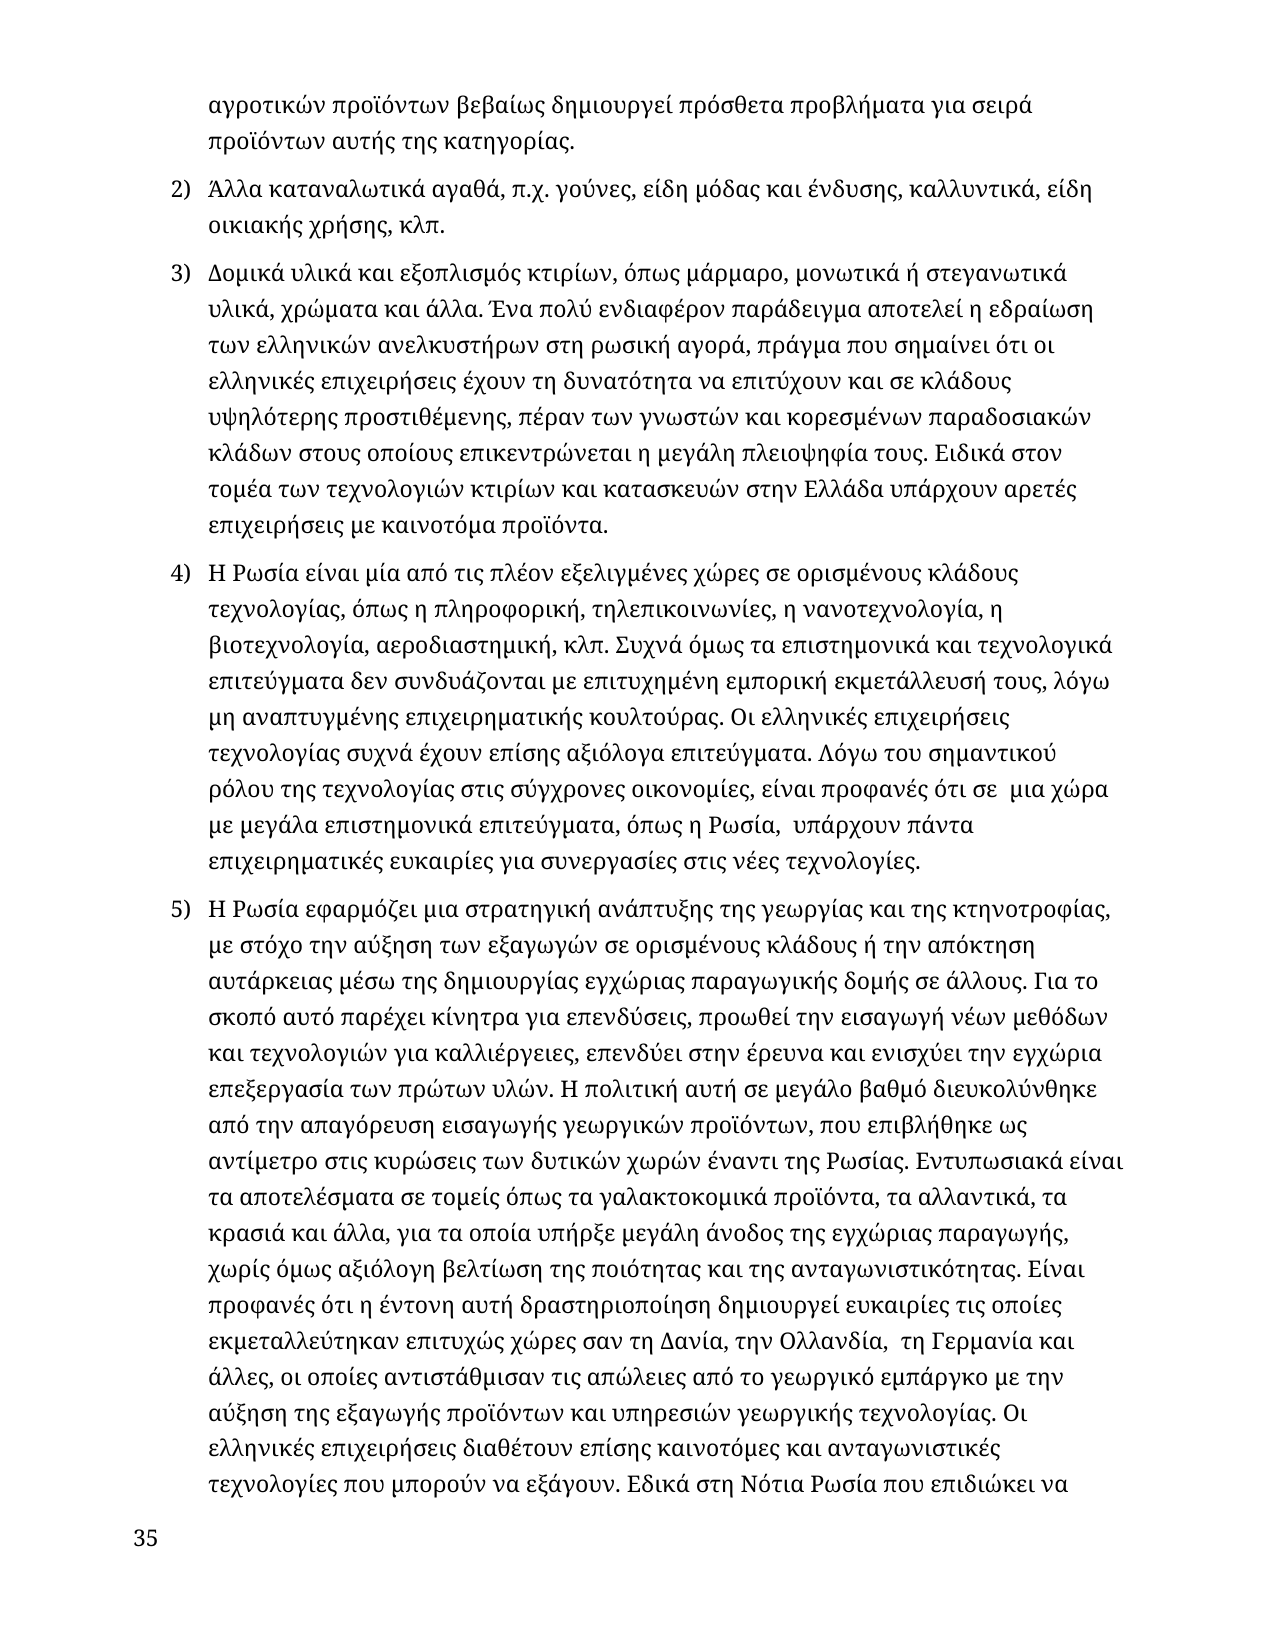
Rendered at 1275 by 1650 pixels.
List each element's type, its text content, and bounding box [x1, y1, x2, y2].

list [170, 89, 1127, 156]
list Η Ρωσία είναι μία από τις πλέον εξελιγμένες χώρες σε ορισμένους κλάδους τεχνολογίας, όπως η πληροφορική, τηλεπικοινωνίες, η νανοτεχνολογία, η βιοτεχνολογία, αεροδιαστημική, κλπ. Συχνά όμως τα επιστημονικά και τεχνολογικά επιτεύγματα δεν συνδυάζονται με επιτυχημένη εμπορική εκμετάλλευσή τους, λόγω μη αναπτυγμένης επιχειρηματικής κουλτούρας. Οι ελληνικές επιχειρήσεις τεχνολογίας συχνά έχουν επίσης αξιόλογα επιτεύγματα. Λόγω του σημαντικού ρόλου της τεχνολογίας στις σύγχρονες οικονομίες, είναι προφανές ότι σε μια χώρα με μεγάλα επιστημονικά επιτεύγματα, όπως η Ρωσία, υπάρχουν πάντα επιχειρηματικές ευκαιρίες για συνεργασίες στις νέες τεχνολογίες. [170, 557, 1127, 876]
list Δομικά υλικά και εξοπλισμός κτιρίων, όπως μάρμαρο, μονωτικά ή στεγανωτικά υλικά, χρώματα και άλλα. Ένα πολύ ενδιαφέρον παράδειγμα αποτελεί η εδραίωση των ελληνικών ανελκυστήρων στη ρωσική αγορά, πράγμα που σημαίνει ότι οι ελληνικές επιχειρήσεις έχουν τη δυνατότητα να επιτύχουν και σε κλάδους υψηλότερης προστιθέμενης, πέραν των γνωστών και κορεσμένων παραδοσιακών κλάδων στους οποίους επικεντρώνεται η μεγάλη πλειοψηφία τους. Ειδικά στον τομέα των τεχνολογιών κτιρίων και κατασκευών στην Ελλάδα υπάρχουν αρετές επιχειρήσεις με καινοτόμα προϊόντα. [170, 257, 1127, 540]
list Άλλα καταναλωτικά αγαθά, π.χ. γούνες, είδη μόδας και ένδυσης, καλλυντικά, είδη οικιακής χρήσης, κλπ. [170, 173, 1127, 240]
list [170, 893, 1127, 1499]
